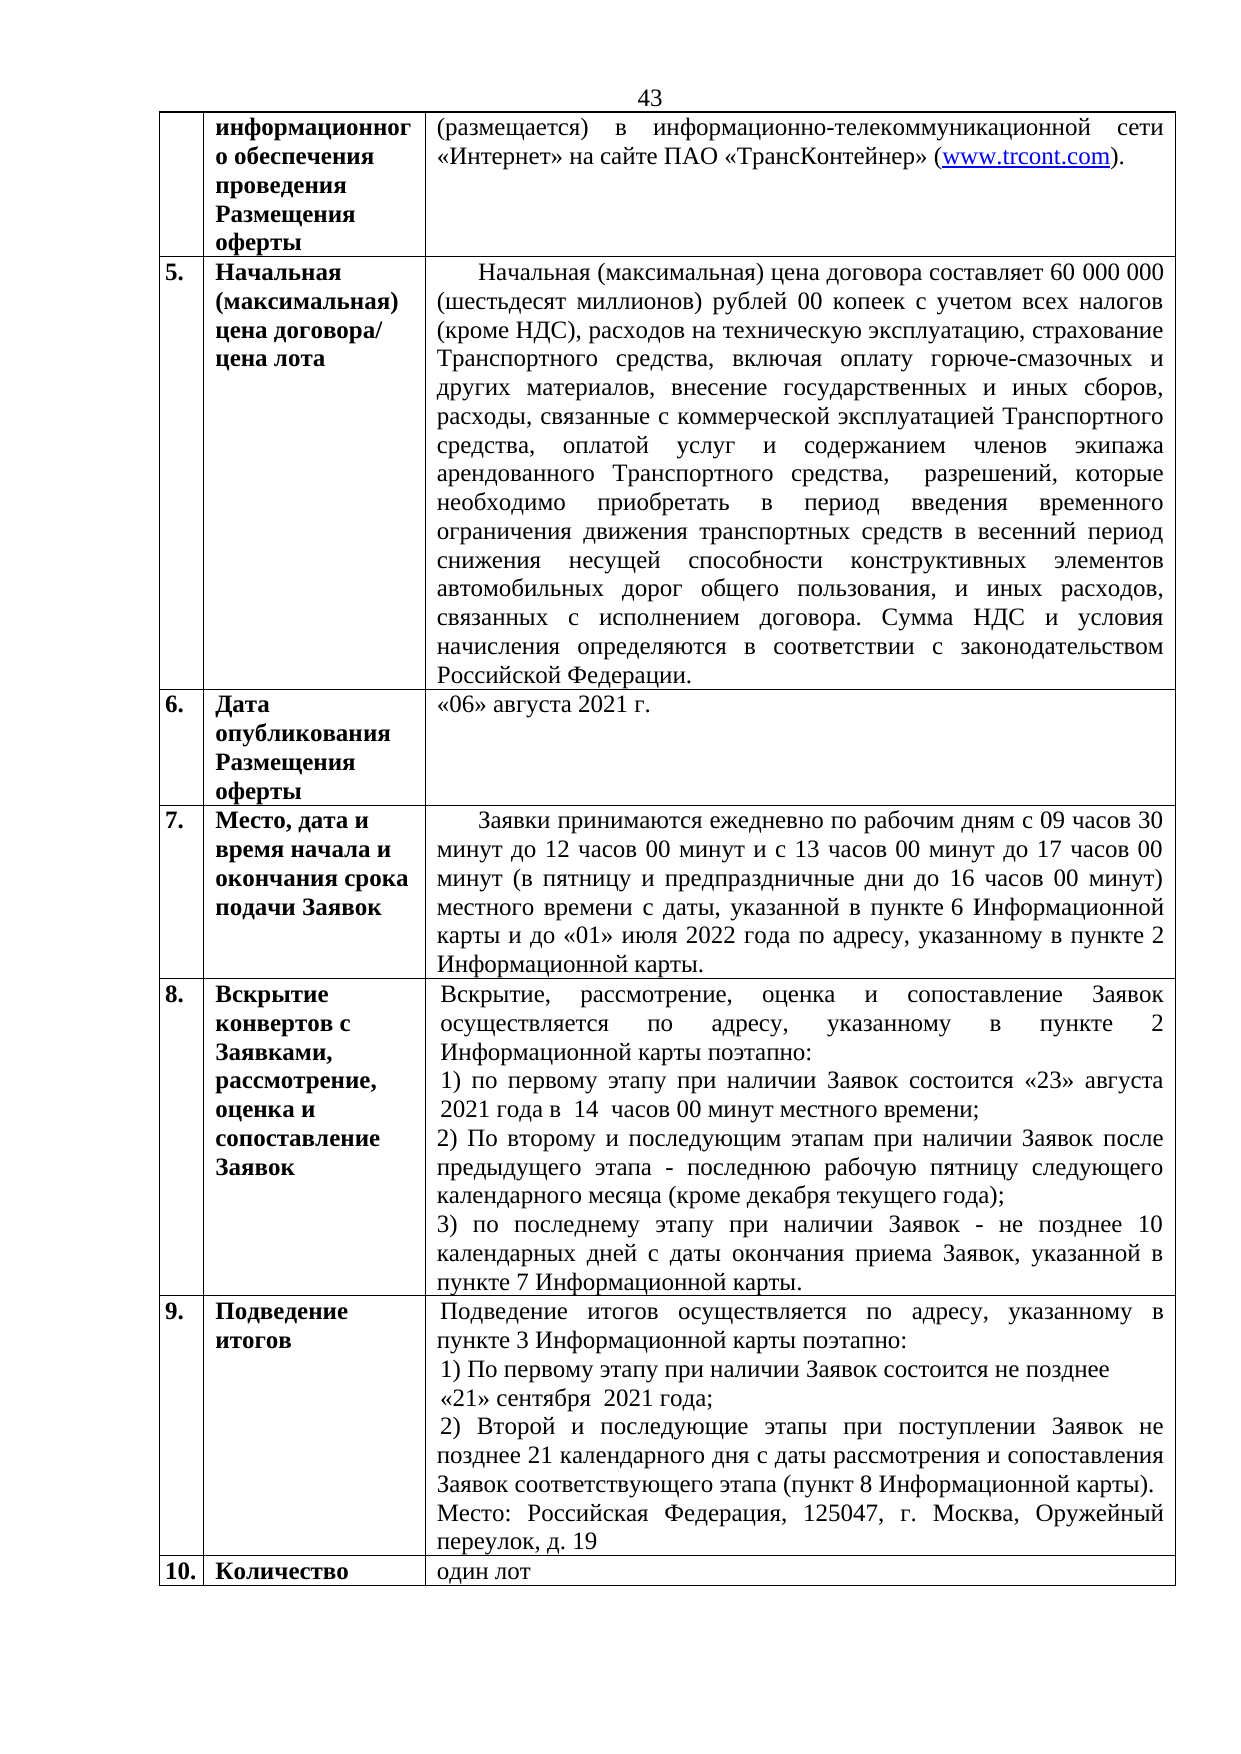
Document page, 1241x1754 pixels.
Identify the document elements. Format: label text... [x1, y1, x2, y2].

table_cell Начальная (максимальная) цена договора составляет 60 000 000 (шестьдесят миллионов) рублей 00 копеек с учетом всех налогов (кроме НДС), расходов на техническую эксплуатацию, страхование Транспортного средства, включая оплату горюче-смазочных и других материалов, внесение государственных и иных сборов, расходы, связанные с коммерческой эксплуатацией Транспортного средства, оплатой услуг и содержанием членов экипажа арендованного Транспортного средства, разрешений, которые необходимо приобретать в период введения временного ограничения движения транспортных средств в весенний период снижения несущей способности конструктивных элементов автомобильных дорог общего пользования, и иных расходов, связанных с исполнением договора. Сумма НДС и условия начисления определяются в соответствии с законодательством Российской Федерации. [426, 257, 1175, 688]
table_cell 4. [160, 113, 203, 256]
table_cell Место, дата и время начала и окончания срока подачи Заявок [204, 806, 425, 978]
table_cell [426, 113, 1175, 256]
table_cell Количество лотов [204, 1556, 425, 1585]
table_cell Вскрытие, рассмотрение, оценка и сопоставление Заявок осуществляется по адресу, указанному в пункте 2 Информационной карты поэтапно: 1) по первому этапу при наличии Заявок состоится «23» августа 2021 года в 14 часов 00 минут местного времени; 2) По второму и последующим этапам при наличии Заявок после предыдущего этапа - последнюю рабочую пятницу следующего календарного месяца (кроме декабря текущего года); 3) по последнему этапу при наличии Заявок - не позднее 10 календарных дней с даты окончания приема Заявок, указанной в пункте 7 Информационной карты. [426, 979, 1175, 1295]
table_cell 10. [160, 1556, 203, 1585]
table_cell «06» августа 2021 г. [426, 690, 1175, 804]
table_cell Начальная (максимальная) цена договора/ цена лота [204, 257, 425, 688]
table_cell Подведение итогов осуществляется по адресу, указанному в пункте 3 Информационной карты поэтапно: 1) По первому этапу при наличии Заявок состоится не позднее «21» сентября 2021 года; 2) Второй и последующие этапы при поступлении Заявок не позднее 21 календарного дня с даты рассмотрения и сопоставления Заявок соответствующего этапа (пункт 8 Информационной карты). Место: Российская Федерация, 125047, г. Москва, Оружейный переулок, д. 19 [426, 1296, 1175, 1555]
table_cell 6. [160, 690, 203, 804]
table_cell один лот [426, 1556, 1175, 1585]
table_cell 5. [160, 257, 203, 688]
table_cell Вскрытие конвертов с Заявками, рассмотрение, оценка и сопоставление Заявок [204, 979, 425, 1295]
table_cell 8. [160, 979, 203, 1295]
table_cell 9. [160, 1296, 203, 1555]
table_cell Дата опубликования Размещения оферты [204, 690, 425, 804]
table_cell Заявки принимаются ежедневно по рабочим дням с 09 часов 30 минут до 12 часов 00 минут и с 13 часов 00 минут до 17 часов 00 минут (в пятницу и предпраздничные дни до 16 часов 00 минут) местного времени с даты, указанной в пункте 6 Информационной карты и до «01» июля 2022 года по адресу, указанному в пункте 2 Информационной карты. [426, 806, 1175, 978]
table_cell 7. [160, 806, 203, 978]
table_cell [204, 113, 425, 256]
table_cell Подведение итогов [204, 1296, 425, 1555]
